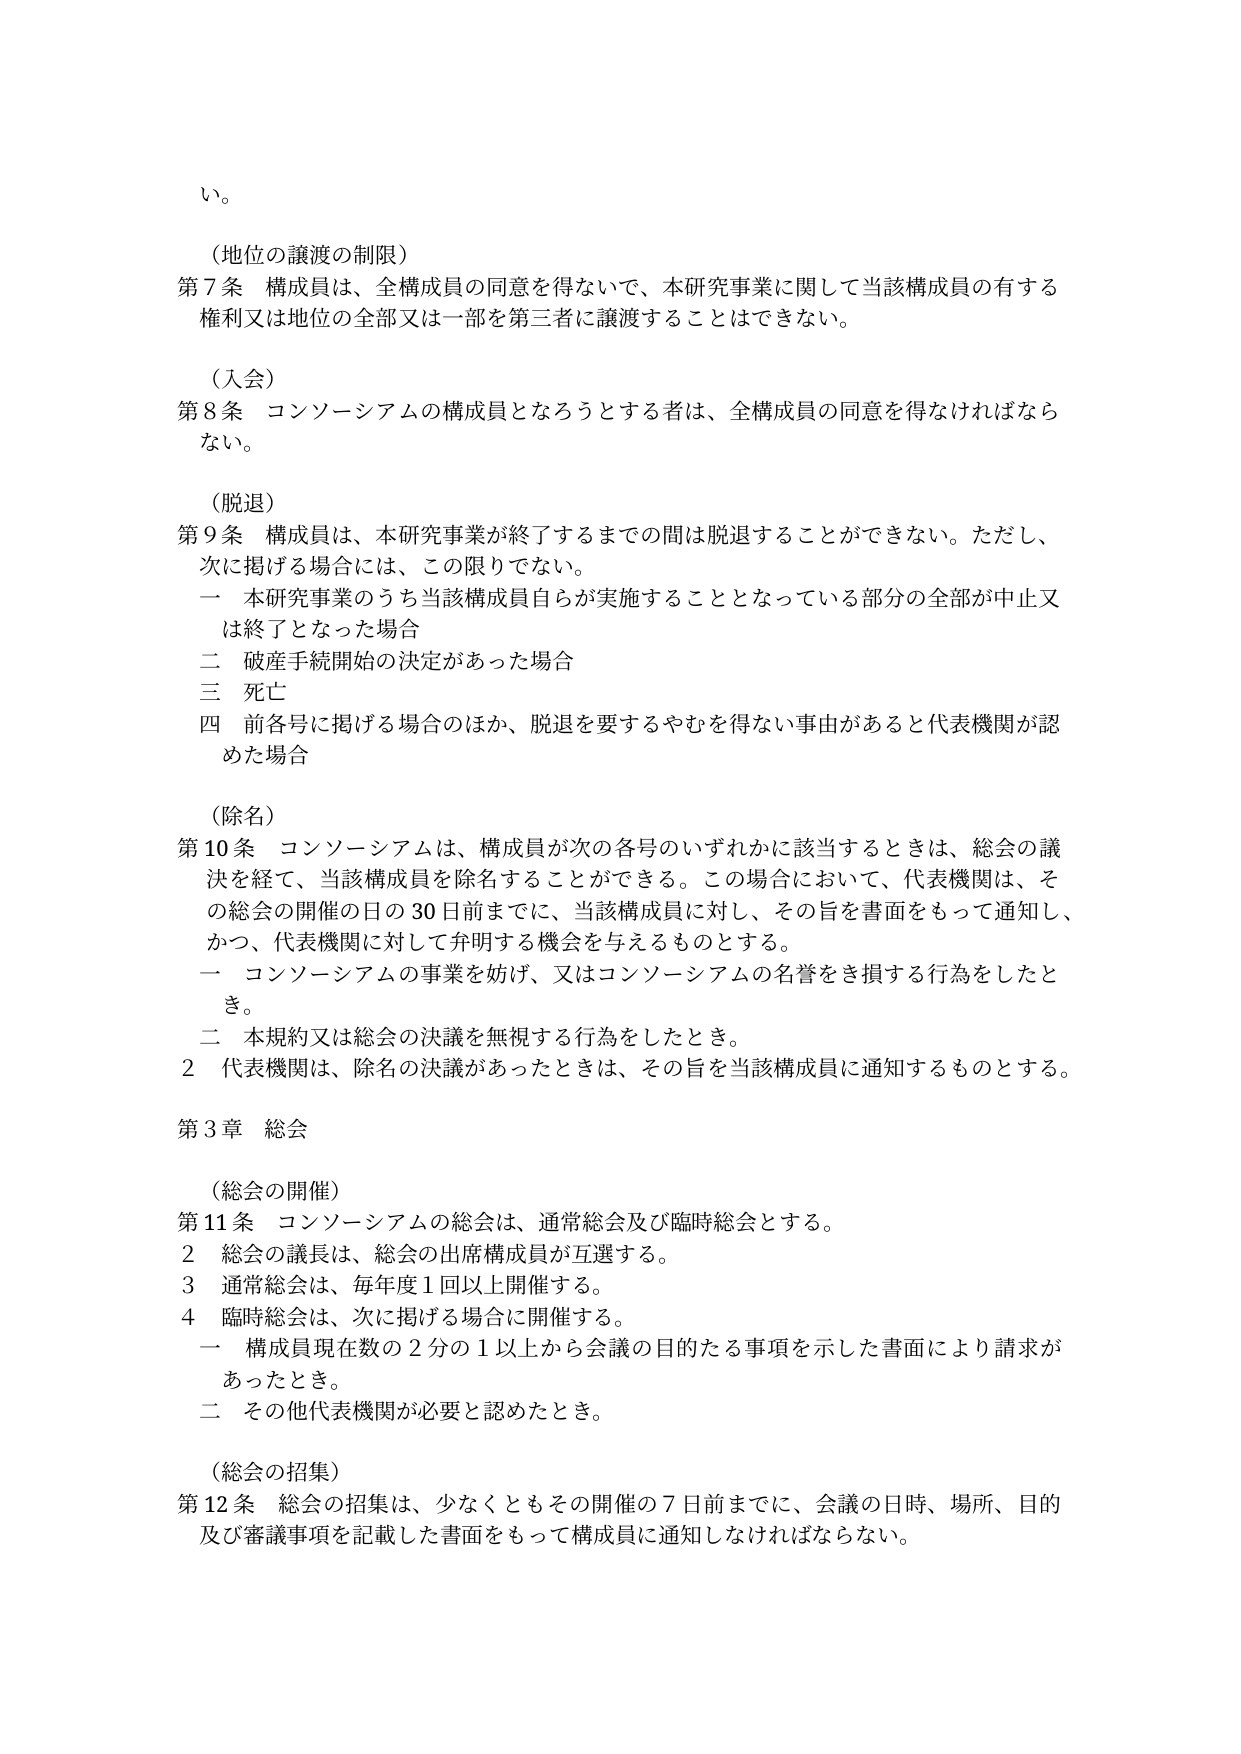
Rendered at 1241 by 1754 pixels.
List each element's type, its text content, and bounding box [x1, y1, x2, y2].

text 一 コンソーシアムの事業を妨げ、又はコンソーシアムの名誉をき損する行為をしたとき。 [177, 957, 1063, 1020]
text （入会） [177, 362, 1063, 394]
text 一 構成員現在数の２分の１以上から会議の目的たる事項を示した書面により請求があったとき。 [177, 1331, 1063, 1394]
text 第11条 コンソーシアムの総会は、通常総会及び臨時総会とする。 [177, 1205, 1063, 1237]
text （地位の譲渡の制限） [177, 238, 1063, 270]
text ２ 代表機関は、除名の決議があったときは、その旨を当該構成員に通知するものとする。 [177, 1051, 1063, 1083]
text （除名） [177, 799, 1063, 831]
text 一 本研究事業のうち当該構成員自らが実施することとなっている部分の全部が中止又は終了となった場合 [177, 581, 1063, 644]
text 第10条 コンソーシアムは、構成員が次の各号のいずれかに該当するときは、総会の議決を経て、当該構成員を除名することができる。この場合において、代表機関は、その総会の開催の日の30日前までに、当該構成員に対し、その旨を書面をもって通知し、かつ、代表機関に対して弁明する機会を与えるものとする。 [177, 831, 1063, 957]
text 第12条 総会の招集は、少なくともその開催の７日前までに、会議の日時、場所、目的及び審議事項を記載した書面をもって構成員に通知しなければならない。 [177, 1487, 1063, 1550]
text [177, 177, 1063, 208]
text 第３章 総会 [177, 1113, 1063, 1144]
text 三 死亡 [177, 675, 1063, 707]
text ２ 総会の議長は、総会の出席構成員が互選する｡ [177, 1237, 1063, 1268]
text （脱退） [177, 487, 1063, 518]
text ４ 臨時総会は、次に掲げる場合に開催する｡ [177, 1300, 1063, 1331]
text 二 破産手続開始の決定があった場合 [177, 644, 1063, 675]
text （総会の招集） [177, 1456, 1063, 1487]
text 第９条 構成員は、本研究事業が終了するまでの間は脱退することができない。ただし、次に掲げる場合には、この限りでない。 [177, 518, 1063, 581]
text 第８条 コンソーシアムの構成員となろうとする者は、全構成員の同意を得なければならない。 [177, 394, 1063, 457]
text 二 その他代表機関が必要と認めたとき｡ [177, 1394, 1063, 1426]
text 四 前各号に掲げる場合のほか、脱退を要するやむを得ない事由があると代表機関が認めた場合 [177, 707, 1063, 770]
text （総会の開催） [177, 1174, 1063, 1205]
text ３ 通常総会は、毎年度１回以上開催する｡ [177, 1268, 1063, 1300]
text 第７条 構成員は、全構成員の同意を得ないで、本研究事業に関して当該構成員の有する権利又は地位の全部又は一部を第三者に譲渡することはできない。 [177, 270, 1063, 333]
text 二 本規約又は総会の決議を無視する行為をしたとき。 [177, 1020, 1063, 1051]
